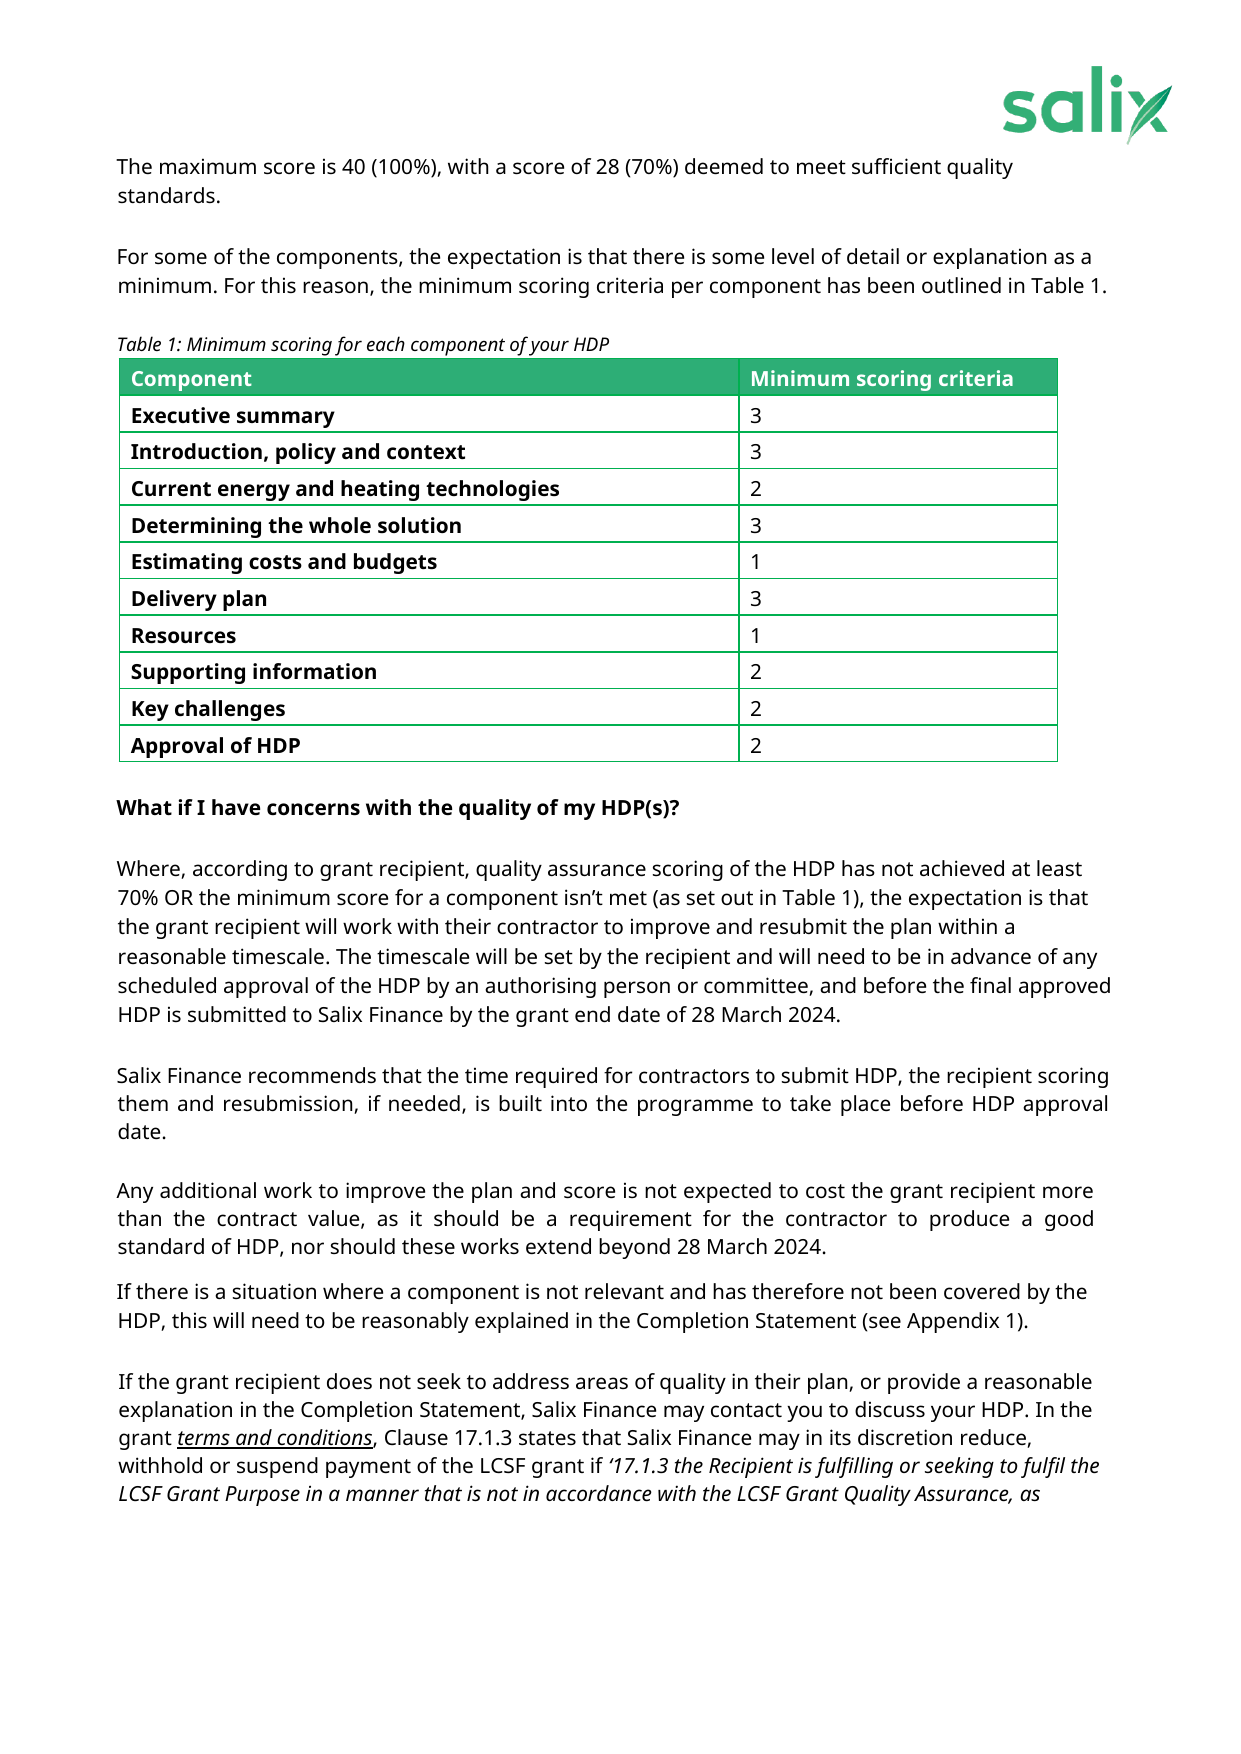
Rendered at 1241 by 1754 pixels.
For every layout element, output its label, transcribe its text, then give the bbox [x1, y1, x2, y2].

text For some of the components, the expectation is that there is some level of detail or explanation as a minimum. For this reason, the minimum scoring criteria per component has been outlined in Table 1. [116, 242, 1122, 299]
table_cell Executive summary [120, 396, 738, 431]
text Salix Finance recommends that the time required for contractors to submit HDP, the recipient scoring them and resubmission, if needed, is built into the programme to take place before HDP approval date. [116, 1061, 1111, 1145]
text If there is a situation where a component is not relevant and has therefore not been covered by the HDP, this will need to be reasonably explained in the Completion Statement (see Appendix 1). [116, 1277, 1122, 1335]
table_cell 2 [740, 469, 1057, 504]
table_header Component [120, 359, 738, 394]
table_cell 2 [740, 726, 1057, 761]
table_cell Determining the whole solution [120, 506, 738, 541]
table_cell Delivery plan [120, 579, 738, 614]
table_cell 3 [740, 433, 1057, 468]
table_cell 3 [740, 579, 1057, 614]
text Where, according to grant recipient, quality assurance scoring of the HDP has not achieved at least 70% OR the minimum score for a component isn’t met (as set out in Table 1), the expectation is that the grant recipient will work with their contractor to improve and resubmit the plan within a reasonable timescale. The timescale will be set by the recipient and will need to be in advance of any scheduled approval of the HDP by an authorising person or committee, and before the final approved HDP is submitted to Salix Finance by the grant end date of 28 March 2024. [116, 854, 1122, 1029]
text Table 1: Minimum scoring for each component of your HDP [116, 331, 1122, 357]
text The maximum score is 40 (100%), with a score of 28 (70%) deemed to meet sufficient quality standards. [116, 152, 1122, 210]
table_header Minimum scoring criteria [740, 359, 1057, 394]
table_cell Key challenges [120, 689, 738, 724]
picture [1002, 65, 1173, 145]
text Any additional work to improve the plan and score is not expected to cost the grant recipient more than the contract value, as it should be a requirement for the contractor to produce a good standard of HDP, nor should these works extend beyond 28 March 2024. [116, 1176, 1096, 1261]
table_cell 1 [740, 543, 1057, 578]
table_cell Introduction, policy and context [120, 433, 738, 468]
table_cell 3 [740, 396, 1057, 431]
table_cell 2 [740, 653, 1057, 688]
table_cell Supporting information [120, 653, 738, 688]
table_cell 2 [740, 689, 1057, 724]
table_cell Approval of HDP [120, 726, 738, 761]
table_cell Estimating costs and budgets [120, 543, 738, 578]
table_cell Resources [120, 616, 738, 651]
table_cell 1 [740, 616, 1057, 651]
text What if I have concerns with the quality of my HDP(s)? [116, 793, 1122, 821]
table_cell 3 [740, 506, 1057, 541]
table_cell Current energy and heating technologies [120, 469, 738, 504]
